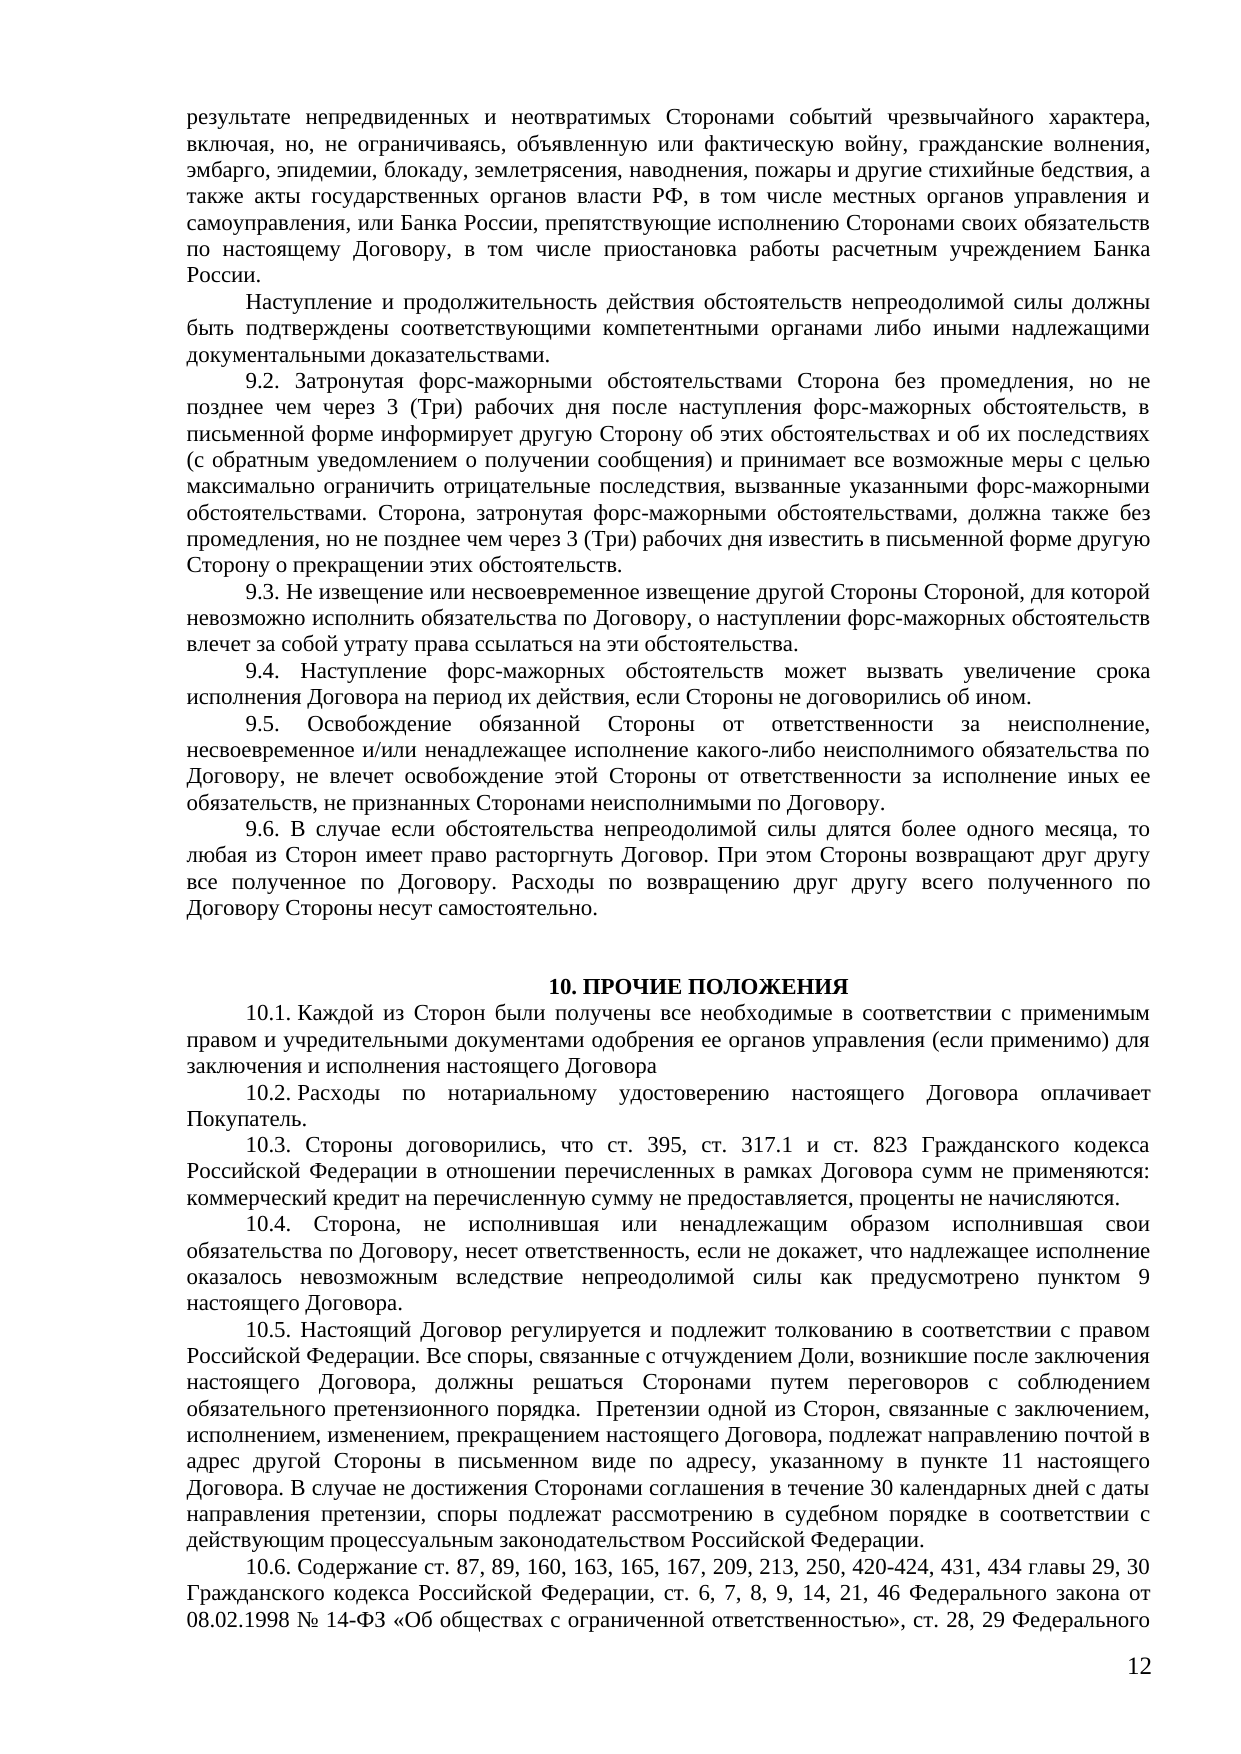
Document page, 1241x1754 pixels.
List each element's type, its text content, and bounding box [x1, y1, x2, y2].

text Наступление и продолжительность действия обстоятельств непреодолимой силы должны быть подтверждены соответствующими компетентными органами либо иными надлежащими документальными доказательствами. [186, 288, 1152, 367]
text 10.1. Каждой из Сторон были получены все необходимые в соответствии с применимым правом и учредительными документами одобрения ее органов управления (если применимо) для заключения и исполнения настоящего Договора [186, 999, 1152, 1078]
text 9.2. Затронутая форс-мажорными обстоятельствами Сторона без промедления, но не позднее чем через 3 (Три) рабочих дня после наступления форс-мажорных обстоятельств, в письменной форме информирует другую Сторону об этих обстоятельствах и об их последствиях (с обратным уведомлением о получении сообщения) и принимает все возможные меры с целью максимально ограничить отрицательные последствия, вызванные указанными форс-мажорными обстоятельствами. Сторона, затронутая форс-мажорными обстоятельствами, должна также без промедления, но не позднее чем через 3 (Три) рабочих дня известить в письменной форме другую Сторону о прекращении этих обстоятельств. [186, 367, 1152, 578]
text 10.5. Настоящий Договор регулируется и подлежит толкованию в соответствии с правом Российской Федерации. Все споры, связанные с отчуждением Доли, возникшие после заключения настоящего Договора, должны решаться Сторонами путем переговоров с соблюдением обязательного претензионного порядка. Претензии одной из Сторон, связанные с заключением, исполнением, изменением, прекращением настоящего Договора, подлежат направлению почтой в адрес другой Стороны в письменном виде по адресу, указанному в пункте 11 настоящего Договора. В случае не достижения Сторонами соглашения в течение 30 календарных дней с даты направления претензии, споры подлежат рассмотрению в судебном порядке в соответствии с действующим процессуальным законодательством Российской Федерации. [186, 1316, 1152, 1553]
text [186, 1553, 1152, 1632]
text 9.6. В случае если обстоятельства непреодолимой силы длятся более одного месяца, то любая из Сторон имеет право расторгнуть Договор. При этом Стороны возвращают друг другу все полученное по Договору. Расходы по возвращению друг другу всего полученного по Договору Стороны несут самостоятельно. [186, 815, 1152, 920]
text 10. ПРОЧИЕ ПОЛОЖЕНИЯ [186, 973, 1152, 999]
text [186, 103, 1152, 288]
text 10.3. Стороны договорились, что ст. 395, ст. 317.1 и ст. 823 Гражданского кодекса Российской Федерации в отношении перечисленных в рамках Договора сумм не применяются: коммерческий кредит на перечисленную сумму не предоставляется, проценты не начисляются. [186, 1131, 1152, 1210]
text 10.2. Расходы по нотариальному удостоверению настоящего Договора оплачивает Покупатель. [186, 1078, 1152, 1131]
text 9.4. Наступление форс-мажорных обстоятельств может вызвать увеличение срока исполнения Договора на период их действия, если Стороны не договорились об ином. [186, 657, 1152, 709]
text 9.5. Освобождение обязанной Стороны от ответственности за неисполнение, несвоевременное и/или ненадлежащее исполнение какого-либо неисполнимого обязательства по Договору, не влечет освобождение этой Стороны от ответственности за исполнение иных ее обязательств, не признанных Сторонами неисполнимыми по Договору. [186, 709, 1152, 815]
text 9.3. Не извещение или несвоевременное извещение другой Стороны Стороной, для которой невозможно исполнить обязательства по Договору, о наступлении форс-мажорных обстоятельств влечет за собой утрату права ссылаться на эти обстоятельства. [186, 578, 1152, 657]
text 10.4. Сторона, не исполнившая или ненадлежащим образом исполнившая свои обязательства по Договору, несет ответственность, если не докажет, что надлежащее исполнение оказалось невозможным вследствие непреодолимой силы как предусмотрено пунктом 9 настоящего Договора. [186, 1210, 1152, 1316]
